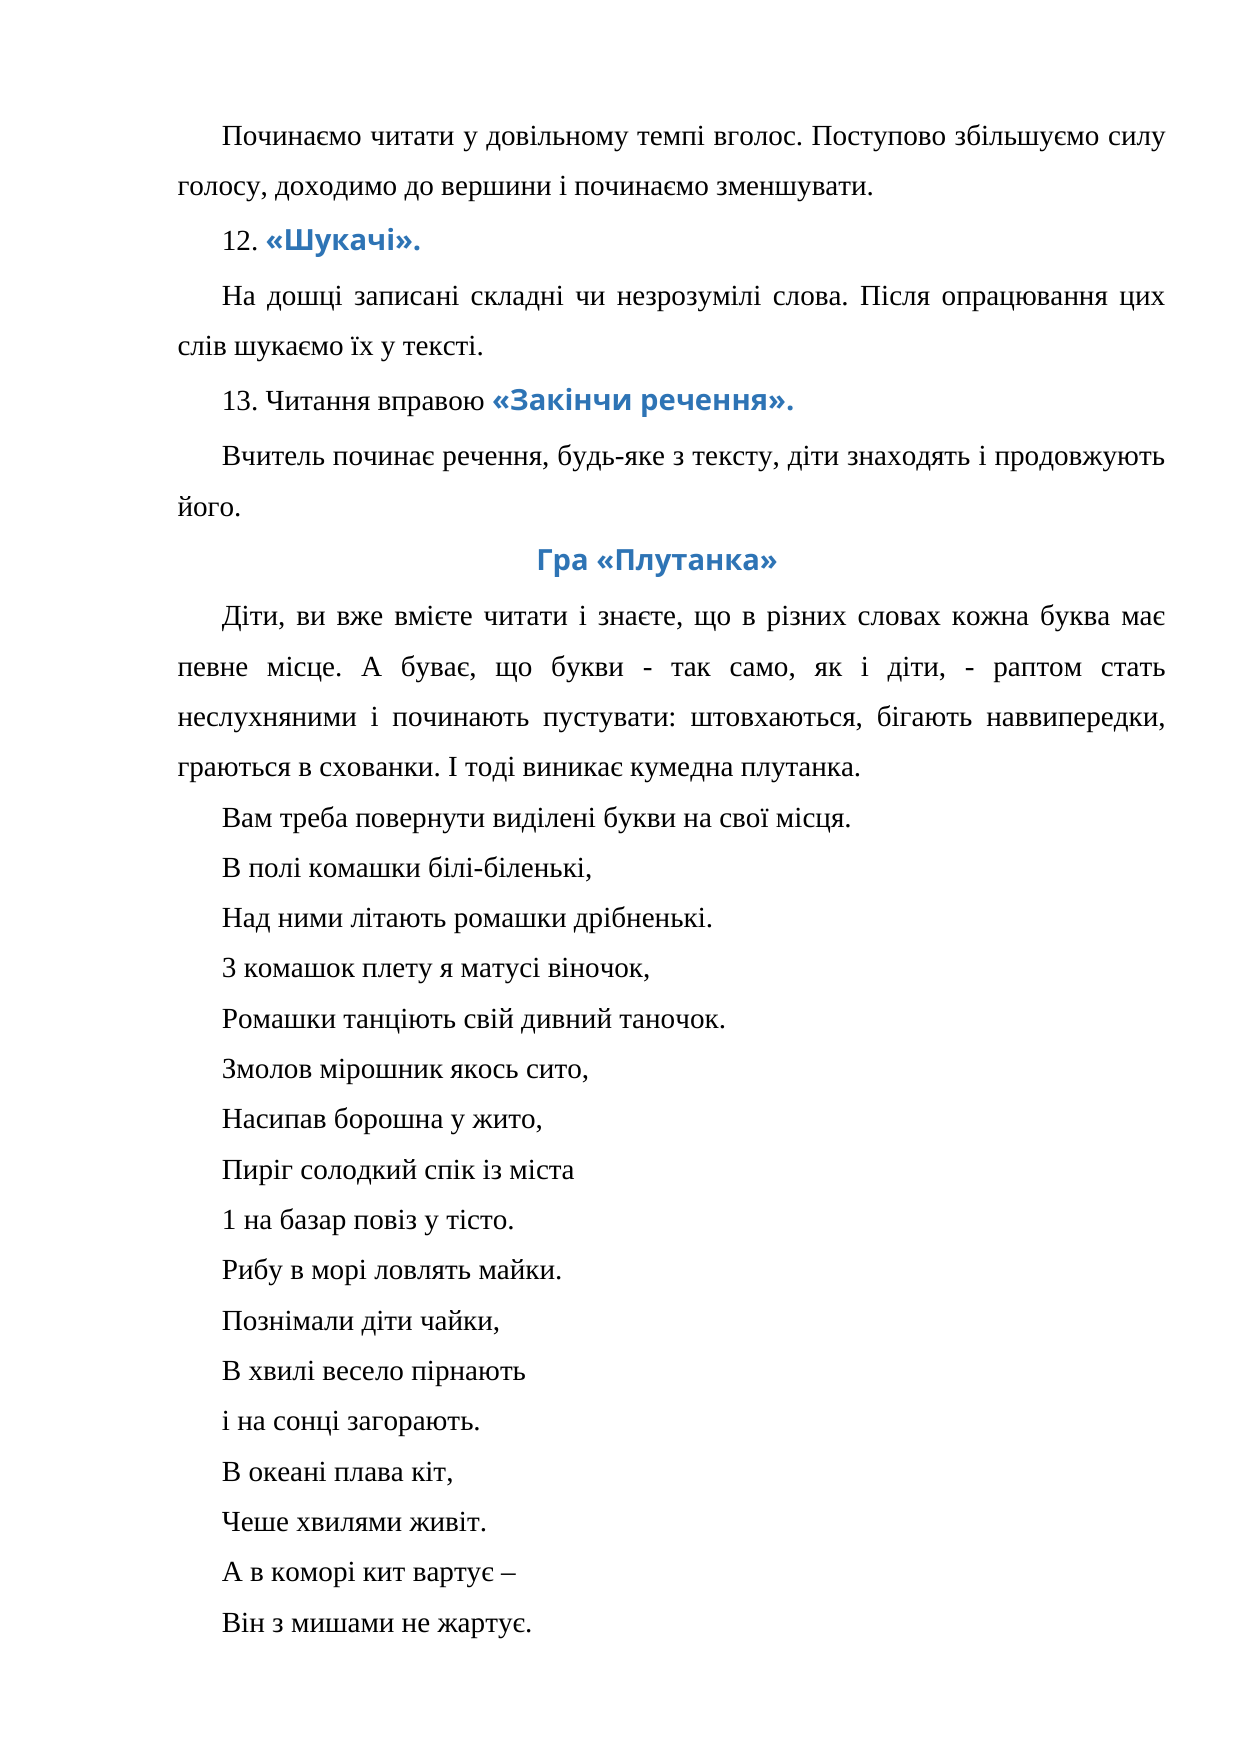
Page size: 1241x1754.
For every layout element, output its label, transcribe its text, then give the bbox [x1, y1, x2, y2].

text 1 на базар повіз у тісто. [177, 1202, 1167, 1236]
text Ромашки танціють свій дивний таночок. [177, 1001, 1167, 1034]
text Познімали діти чайки, [177, 1303, 1167, 1336]
text Змолов мірошник якось сито, [177, 1051, 1167, 1085]
subtitle Гра «Плутанка» [162, 539, 1152, 579]
text і на сонці загорають. [177, 1403, 1167, 1437]
text А в коморі кит вартує – [177, 1554, 1167, 1588]
text На дошці записані складні чи незрозумілі слова. Після опрацювання цих слів шукаємо їх у тексті. [177, 278, 1167, 362]
text 13. Читання вправою «Закінчи речення». [177, 379, 1167, 418]
text В океані плава кіт, [177, 1454, 1167, 1487]
text Він з мишами не жартує. [162, 1605, 1167, 1638]
text Пиріг солодкий спік із міста [177, 1152, 1167, 1185]
text В хвилі весело пірнають [177, 1353, 1167, 1387]
text Насипав борошна у жито, [177, 1102, 1167, 1135]
text Діти, ви вже вмієте читати і знаєте, що в різних словах кожна буква має певне місце. А буває, що букви - так само, як і діти, - раптом стать неслухняними і починають пустувати: штовхаються, бігають наввипередки, граються в схованки. І тоді виникає кумедна плутанка. [177, 598, 1167, 783]
text 12. «Шукачі». [177, 219, 1167, 258]
text Рибу в морі ловлять майки. [177, 1252, 1167, 1286]
text Над ними літають ромашки дрібненькі. [177, 900, 1167, 934]
text Вам треба повернути виділені букви на свої місця. [177, 800, 1167, 833]
text Починаємо читати у довільному темпі вголос. Поступово збільшуємо силу голосу, доходимо до вершини і починаємо зменшувати. [177, 118, 1167, 202]
text Вчитель починає речення, будь-яке з тексту, діти знаходять і продовжують його. [177, 438, 1167, 522]
text Чеше хвилями живіт. [177, 1504, 1167, 1538]
text В полі комашки білі-біленькі, [177, 850, 1167, 883]
text 3 комашок плету я матусі віночок, [177, 951, 1167, 984]
